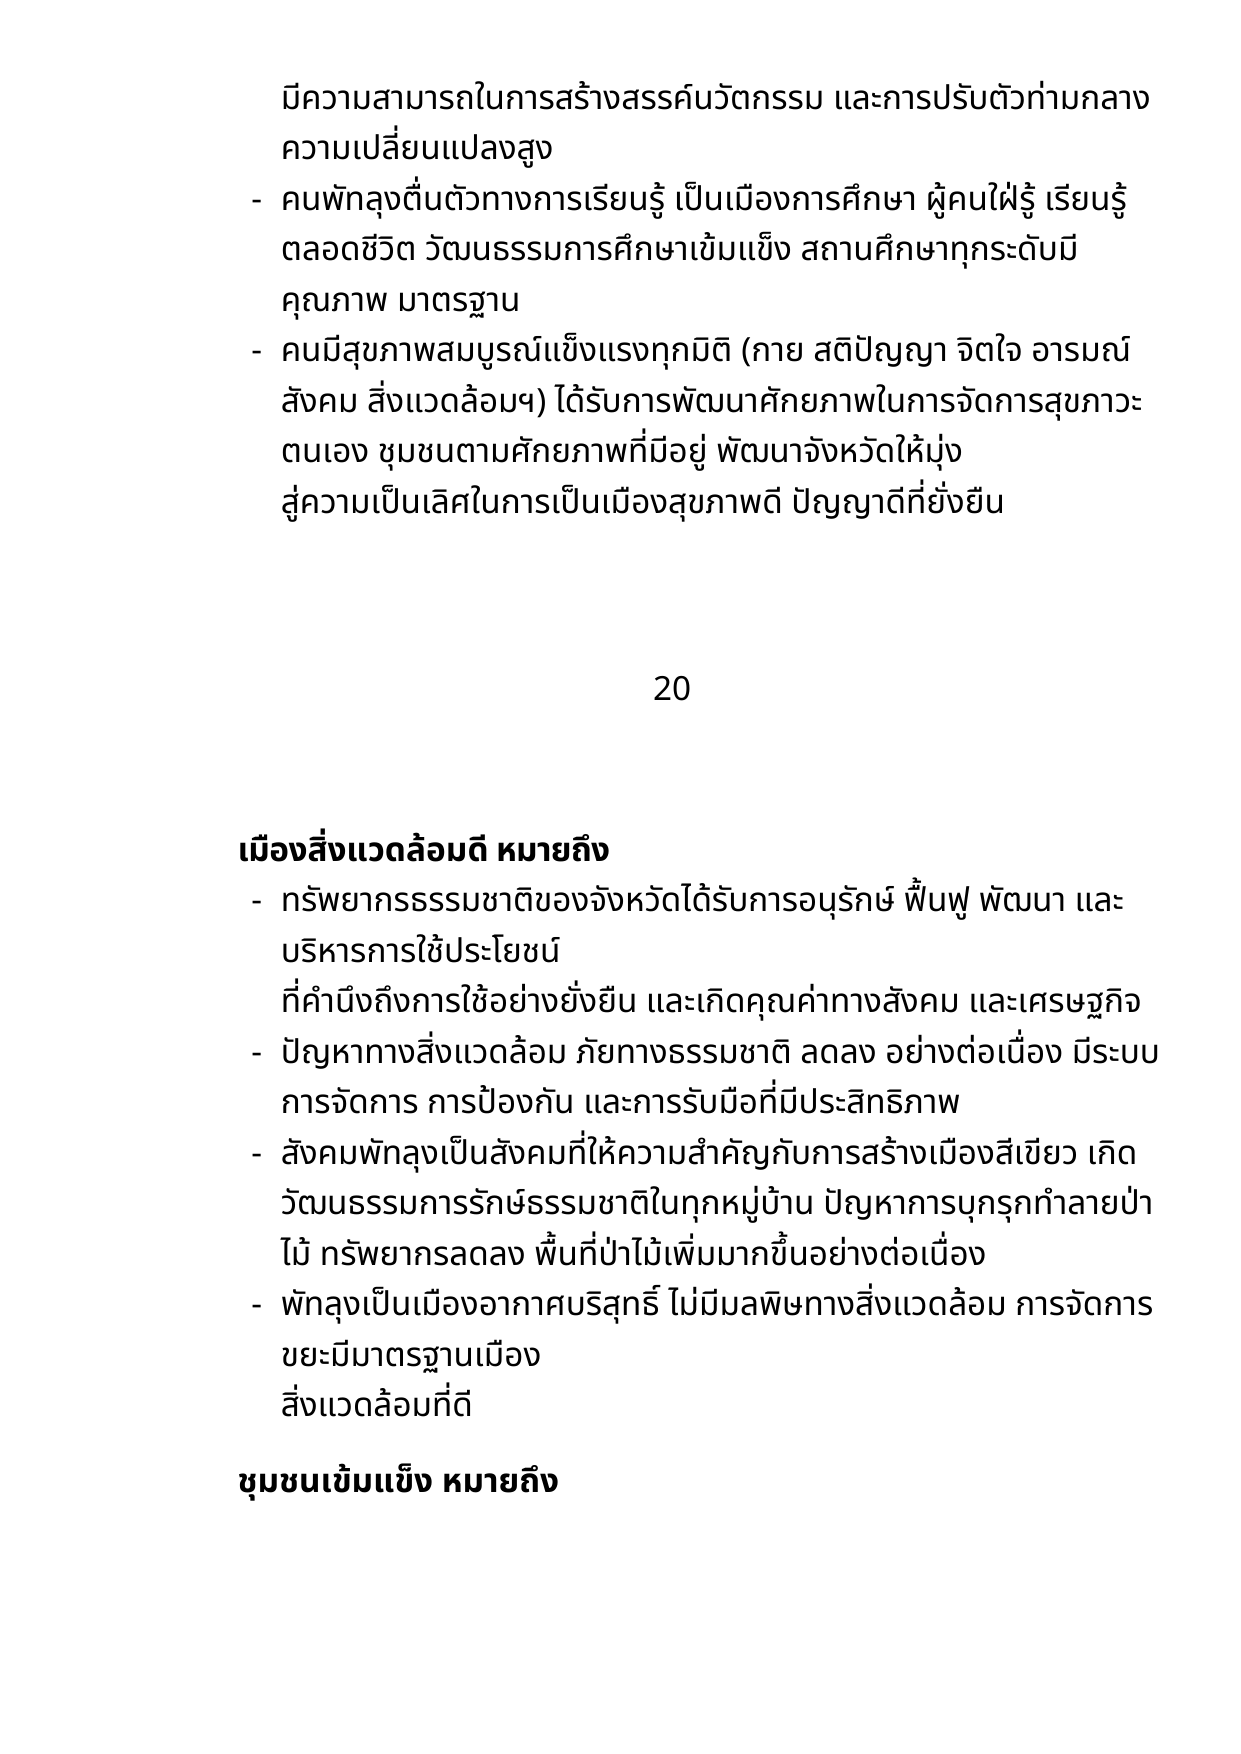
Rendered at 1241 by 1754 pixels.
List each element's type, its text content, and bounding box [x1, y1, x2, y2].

list คนมีสุขภาพสมบูรณ์แข็งแรงทุกมิติ (กาย สติปัญญา จิตใจ อารมณ์ สังคม สิ่งแวดล้อมฯ) ได้รับการพัฒนาศักยภาพในการจัดการสุขภาวะตนเอง ชุมชนตามศักยภาพที่มีอยู่ พัฒนาจังหวัดให้มุ่ง สู่ความเป็นเลิศในการเป็นเมืองสุขภาพดี ปัญญาดีที่ยั่งยืน [251, 326, 1181, 528]
text ชุมชนเข้มแข็ง หมายถึง [162, 1457, 1181, 1507]
text เมืองสิ่งแวดล้อมดี หมายถึง [162, 826, 1181, 876]
list พัทลุงเป็นเมืองอากาศบริสุทธิ์ ไม่มีมลพิษทางสิ่งแวดล้อม การจัดการขยะมีมาตรฐานเมือง สิ่งแวดล้อมที่ดี [251, 1280, 1181, 1432]
list คนพัทลุงตื่นตัวทางการเรียนรู้ เป็นเมืองการศึกษา ผู้คนใฝ่รู้ เรียนรู้ ตลอดชีวิต วัฒนธรรมการศึกษาเข้มแข็ง สถานศึกษาทุกระดับมีคุณภาพ มาตรฐาน [251, 175, 1181, 326]
list สังคมพัทลุงเป็นสังคมที่ให้ความสำคัญกับการสร้างเมืองสีเขียว เกิดวัฒนธรรมการรักษ์ธรรมชาติในทุกหมู่บ้าน ปัญหาการบุกรุกทำลายป่าไม้ ทรัพยากรลดลง พื้นที่ป่าไม้เพิ่มมากขึ้นอย่างต่อเนื่อง [251, 1129, 1181, 1280]
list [251, 74, 1181, 175]
text 20 [162, 664, 1181, 710]
list ปัญหาทางสิ่งแวดล้อม ภัยทางธรรมชาติ ลดลง อย่างต่อเนื่อง มีระบบการจัดการ การป้องกัน และการรับมือที่มีประสิทธิภาพ [251, 1028, 1181, 1129]
list ทรัพยากรธรรมชาติของจังหวัดได้รับการอนุรักษ์ ฟื้นฟู พัฒนา และบริหารการใช้ประโยชน์ ที่คำนึงถึงการใช้อย่างยั่งยืน และเกิดคุณค่าทางสังคม และเศรษฐกิจ [251, 876, 1181, 1028]
